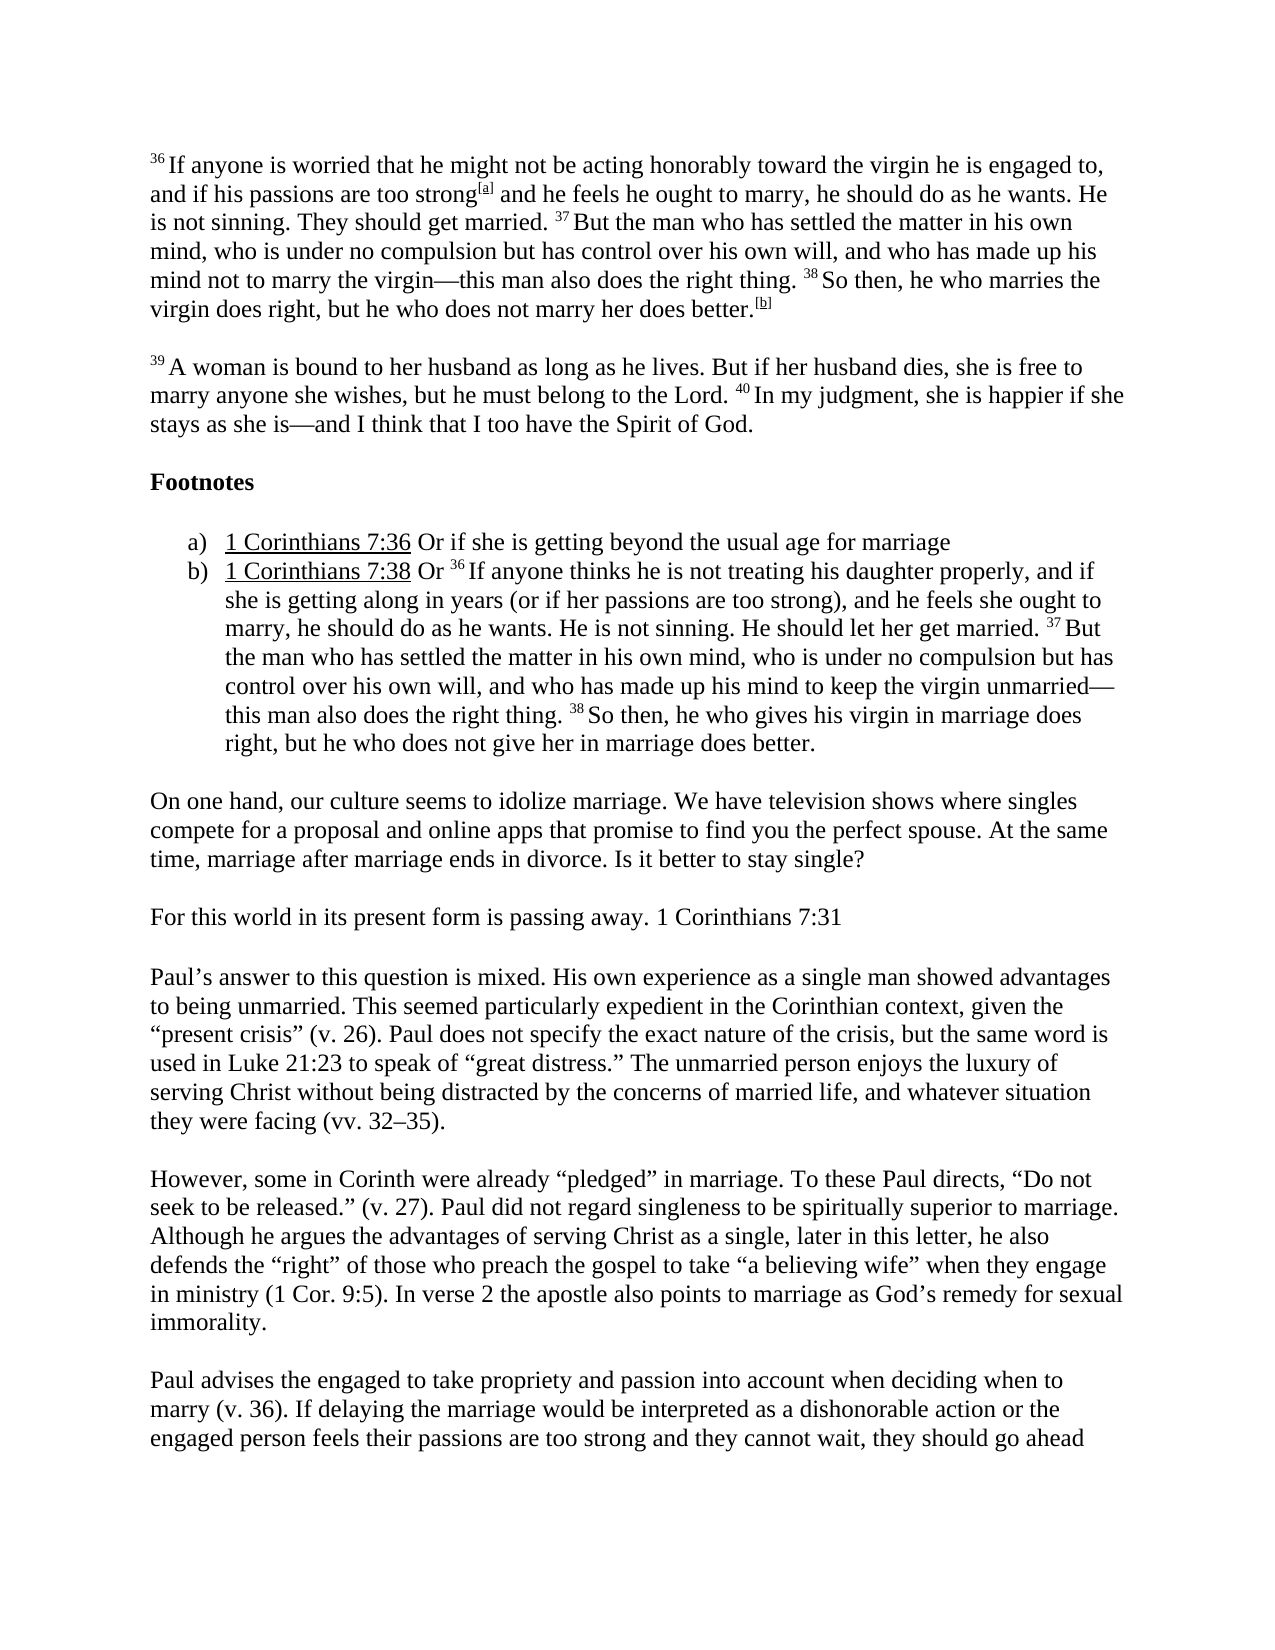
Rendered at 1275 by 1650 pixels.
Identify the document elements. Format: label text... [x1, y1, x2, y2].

text Paul’s answer to this question is mixed. His own experience as a single man showed advantages to being unmarried. This seemed particularly expedient in the Corinthian context, given the “present crisis” (v. 26). Paul does not specify the exact nature of the crisis, but the same word is used in Luke 21:23 to speak of “great distress.” The unmarried person enjoys the luxury of serving Christ without being distracted by the concerns of married life, and whatever situation they were facing (vv. 32–35). [150, 962, 1125, 1134]
text On one hand, our culture seems to idolize marriage. We have television shows where singles compete for a proposal and online apps that promise to find you the perfect spouse. At the same time, marriage after marriage ends in divorce. Is it better to stay single? [150, 786, 1125, 873]
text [150, 1365, 1125, 1452]
list 1 Corinthians 7:38 Or 36 If anyone thinks he is not treating his daughter properly, and if she is getting along in years (or if her passions are too strong), and he feels she ought to marry, he should do as he wants. He is not sinning. He should let her get married. 37 But the man who has settled the matter in his own mind, who is under no compulsion but has control over his own will, and who has made up his mind to keep the virgin unmarried—this man also does the right thing. 38 So then, he who gives his virgin in marriage does right, but he who does not give her in marriage does better. [187, 556, 1125, 757]
text However, some in Corinth were already “pledged” in marriage. To these Paul directs, “Do not seek to be released.” (v. 27). Paul did not regard singleness to be spiritually superior to marriage. Although he argues the advantages of serving Christ as a single, later in this letter, he also defends the “right” of those who preach the gospel to take “a believing wife” when they engage in ministry (1 Cor. 9:5). In verse 2 the apostle also points to marriage as God’s remedy for sexual immorality. [150, 1164, 1125, 1336]
text 36 If anyone is worried that he might not be acting honorably toward the virgin he is engaged to, and if his passions are too strong[a] and he feels he ought to marry, he should do as he wants. He is not sinning. They should get married. 37 But the man who has settled the matter in his own mind, who is under no compulsion but has control over his own will, and who has made up his mind not to marry the virgin—this man also does the right thing. 38 So then, he who marries the virgin does right, but he who does not marry her does better.[b] [150, 150, 1125, 322]
text For this world in its present form is passing away. 1 Corinthians 7:31 [150, 902, 1125, 931]
list 1 Corinthians 7:36 Or if she is getting beyond the usual age for marriage [187, 527, 1125, 556]
subtitle Footnotes [150, 467, 1125, 496]
text 39 A woman is bound to her husband as long as he lives. But if her husband dies, she is free to marry anyone she wishes, but he must belong to the Lord. 40 In my judgment, she is happier if she stays as she is—and I think that I too have the Spirit of God. [150, 352, 1125, 438]
